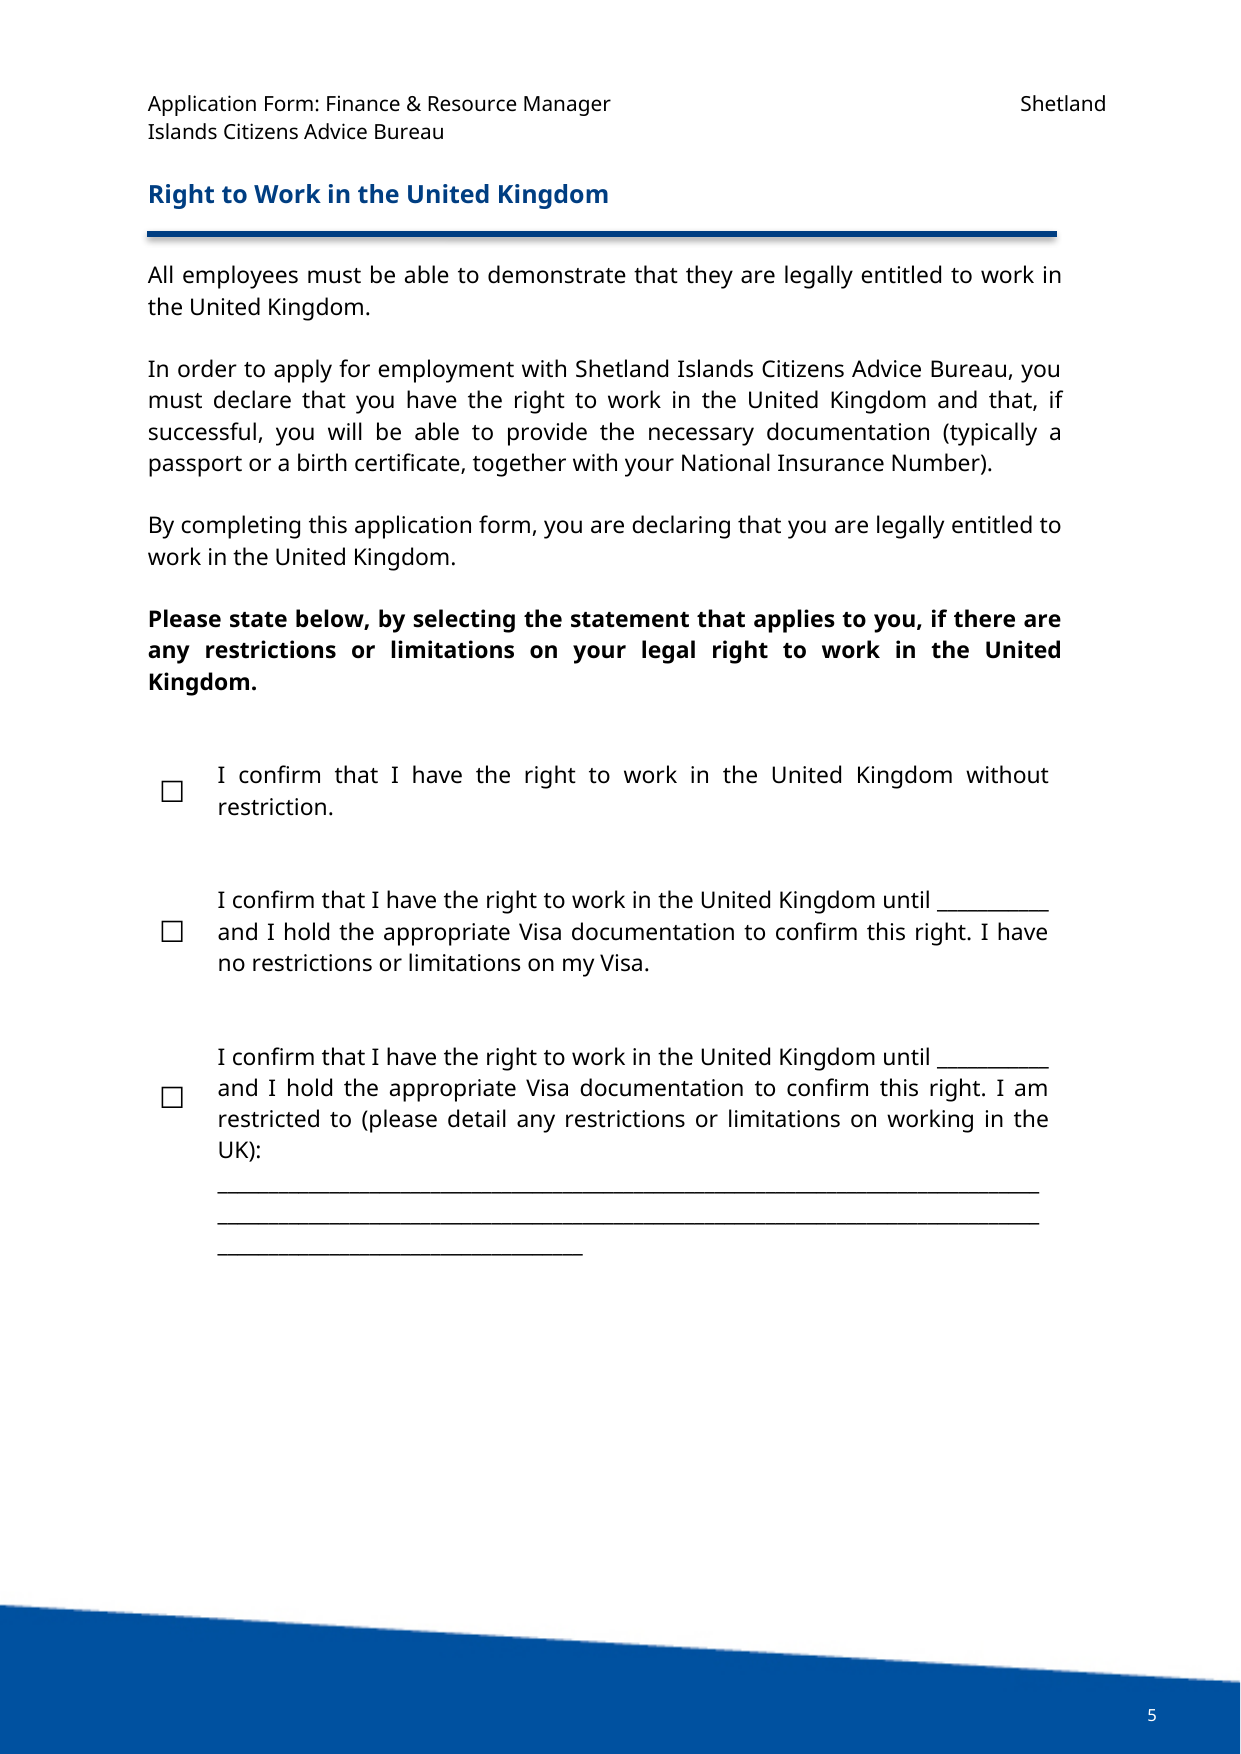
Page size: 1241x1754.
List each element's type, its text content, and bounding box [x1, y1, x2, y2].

table_cell [148, 853, 206, 1009]
table_header [148, 728, 206, 853]
table_cell I confirm that I have the right to work in the United Kingdom until ___________ and I hold the appropriate Visa documentation to confirm this right. I have no restrictions or limitations on my Visa. [206, 853, 1061, 1009]
text Please state below, by selecting the statement that applies to you, if there are any restrictions or limitations on your legal right to work in the United Kingdom. [148, 603, 1063, 697]
text By completing this application form, you are declaring that you are legally entitled to work in the United Kingdom. [148, 509, 1063, 572]
subtitle Right to Work in the United Kingdom [148, 177, 1063, 211]
table_cell [148, 1010, 206, 1259]
table_cell I confirm that I have the right to work in the United Kingdom until ___________ and I hold the appropriate Visa documentation to confirm this right. I am restricted to (please detail any restrictions or limitations on working in the UK): ______________________________________________________________________________________________________________________________________________________________________________________________________ [206, 1010, 1061, 1259]
picture [0, 1591, 1241, 1754]
table_header I confirm that I have the right to work in the United Kingdom without restriction. [206, 728, 1061, 853]
text In order to apply for employment with Shetland Islands Citizens Advice Bureau, you must declare that you have the right to work in the United Kingdom and that, if successful, you will be able to provide the necessary documentation (typically a passport or a birth certificate, together with your National Insurance Number). [148, 353, 1063, 478]
text All employees must be able to demonstrate that they are legally entitled to work in the United Kingdom. [148, 259, 1063, 322]
